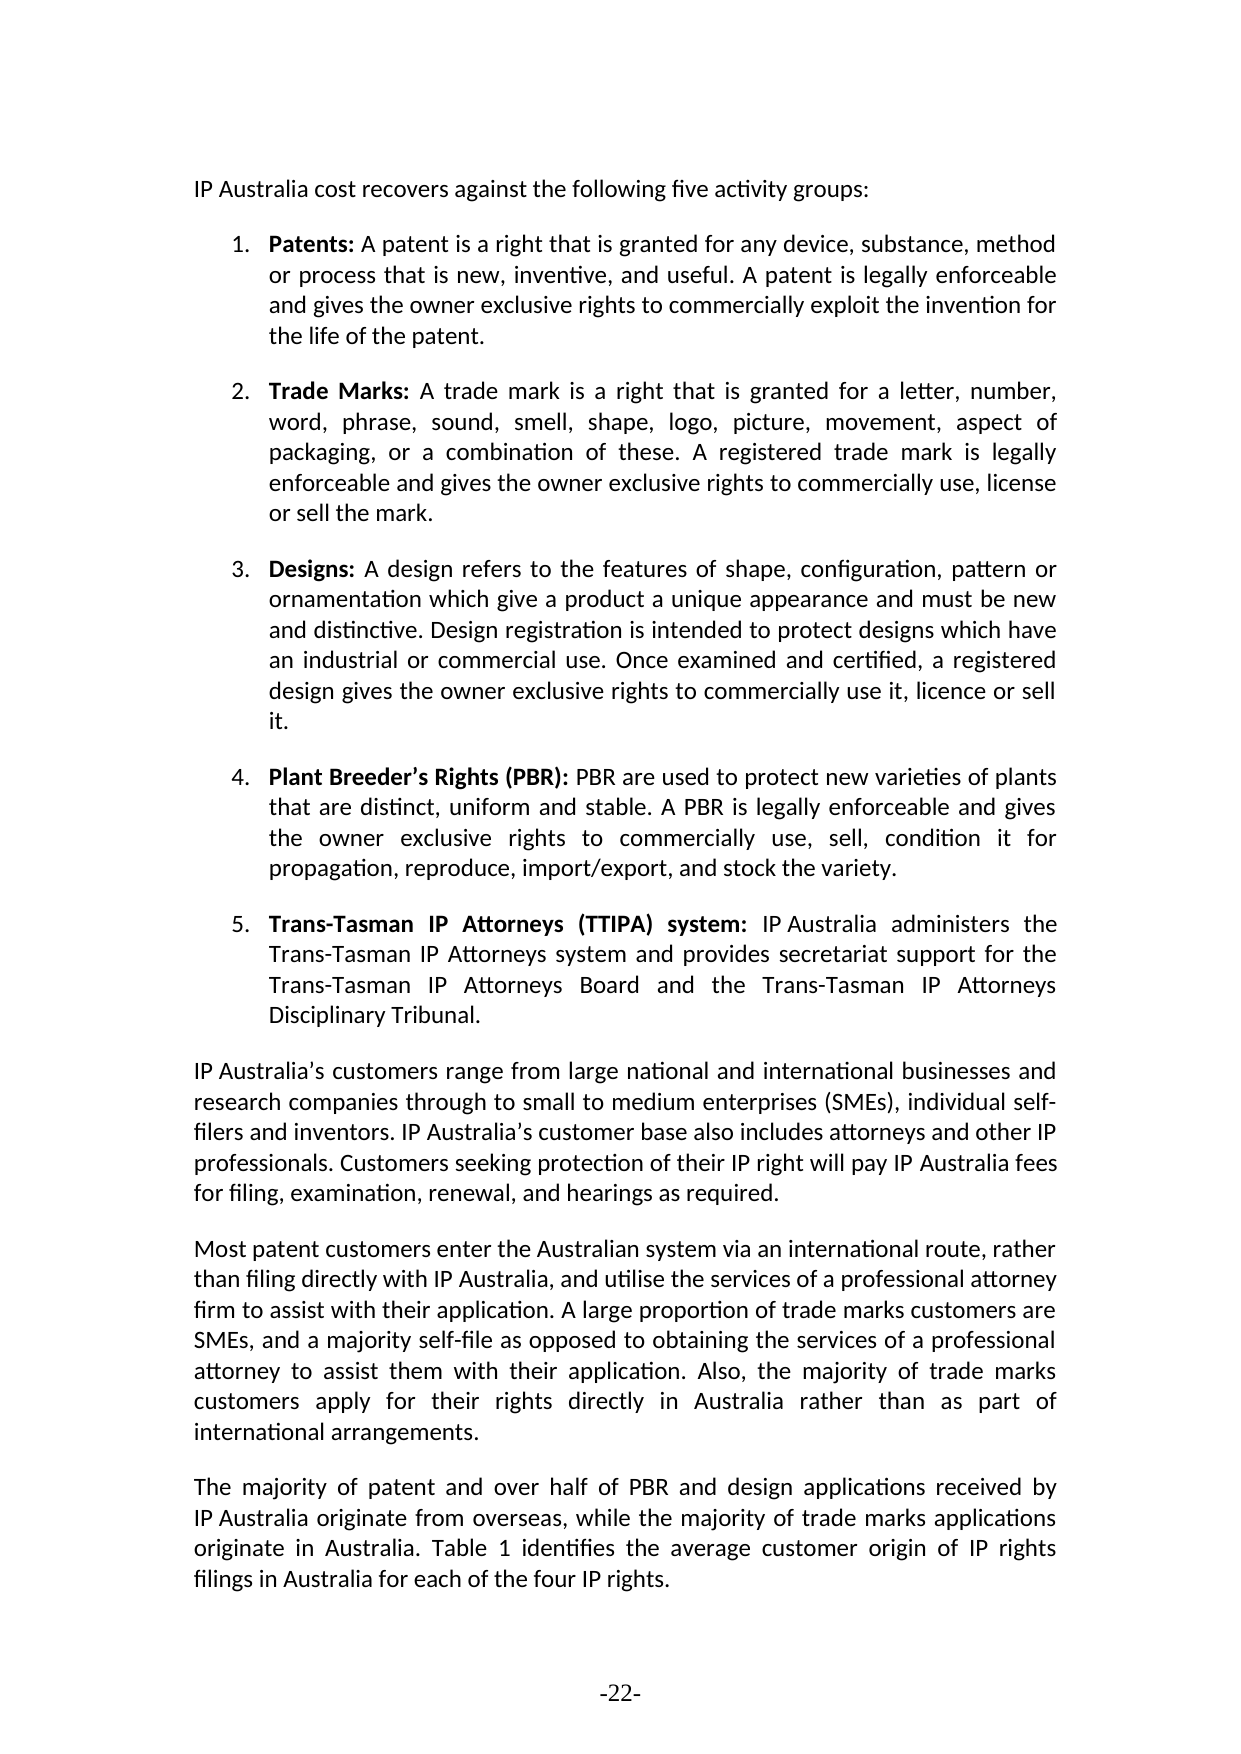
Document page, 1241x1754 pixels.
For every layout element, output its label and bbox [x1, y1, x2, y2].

table_cell [183, 148, 1069, 1649]
